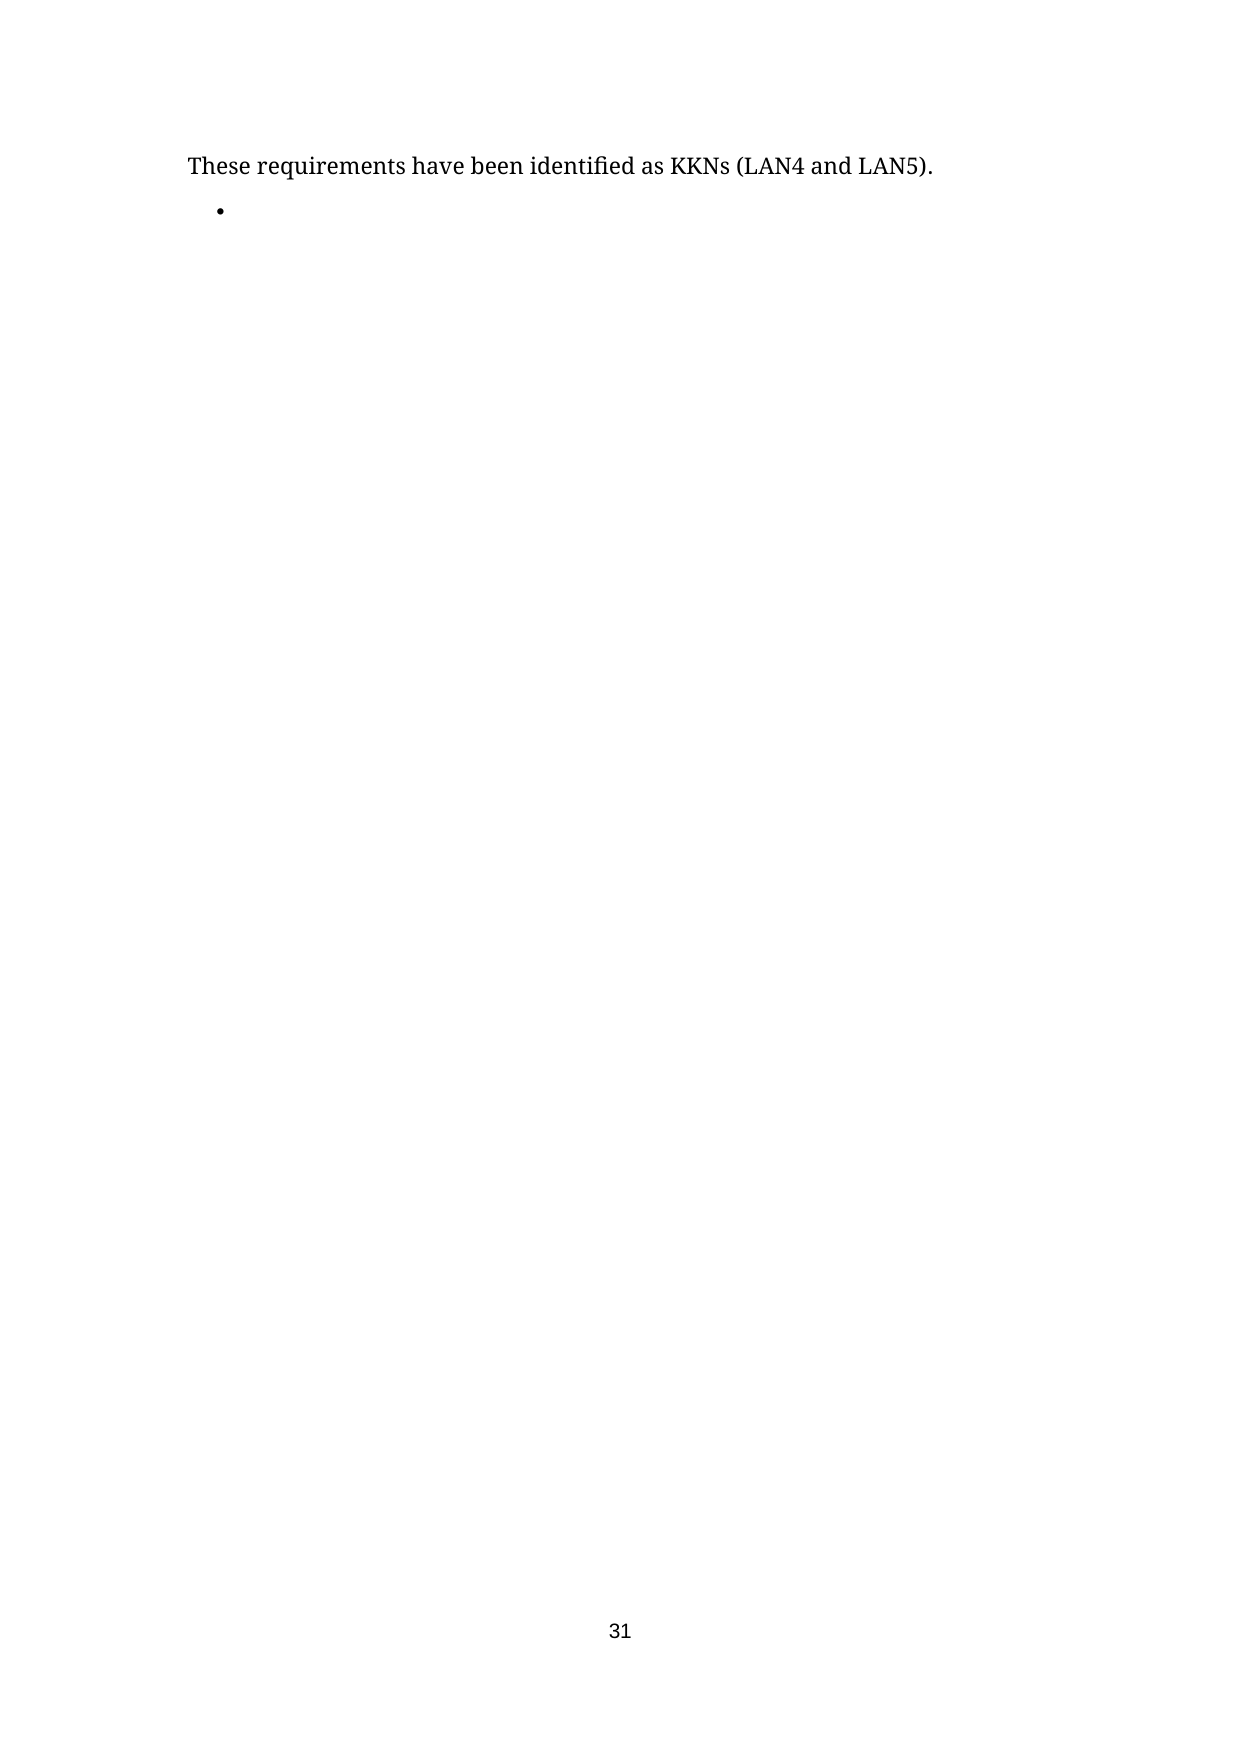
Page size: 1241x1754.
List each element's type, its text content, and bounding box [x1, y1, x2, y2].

text These requirements have been identified as KKNs (LAN4 and LAN5). [187, 150, 1053, 181]
